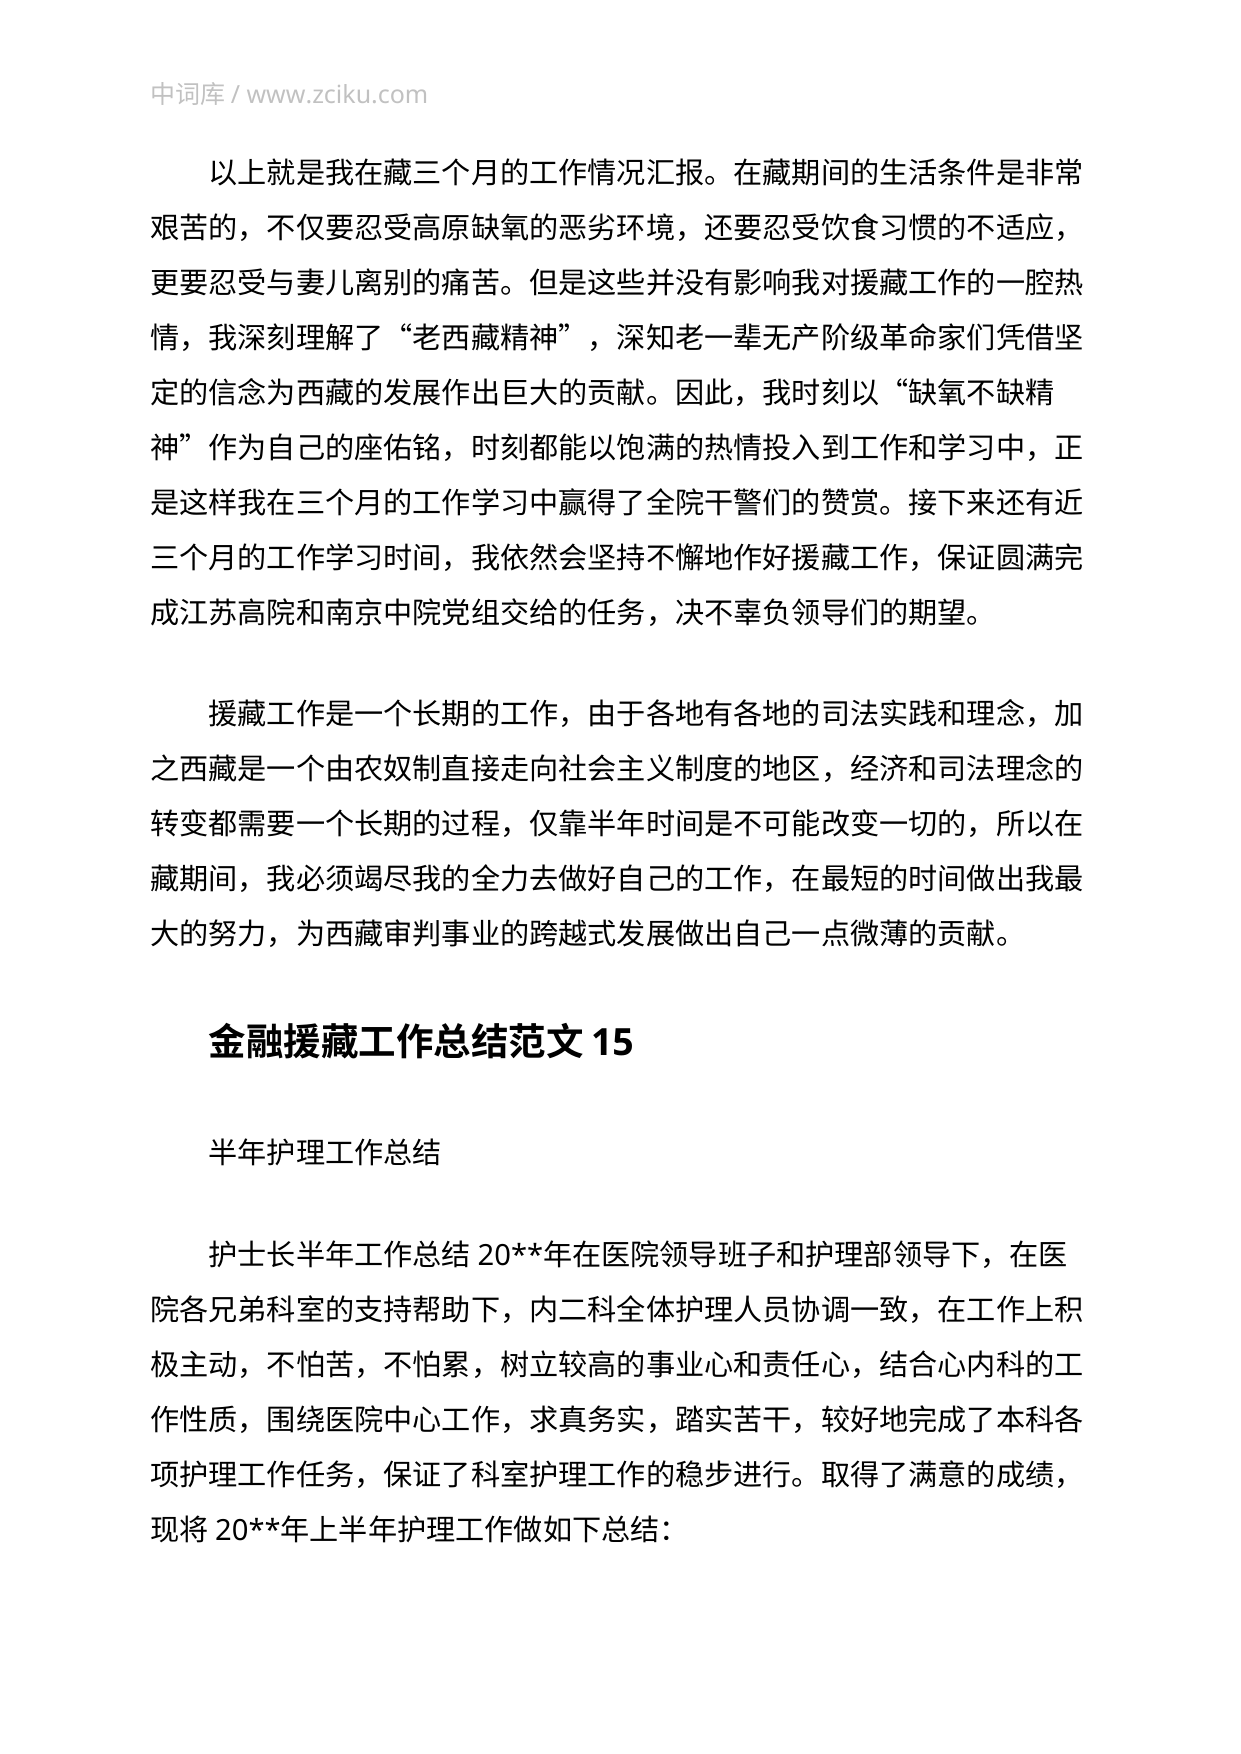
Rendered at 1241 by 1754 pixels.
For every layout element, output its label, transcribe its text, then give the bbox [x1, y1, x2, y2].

text 援藏工作是一个长期的工作，由于各地有各地的司法实践和理念，加之西藏是一个由农奴制直接走向社会主义制度的地区，经济和司法理念的转变都需要一个长期的过程，仅靠半年时间是不可能改变一切的，所以在藏期间，我必须竭尽我的全力去做好自己的工作，在最短的时间做出我最大的努力，为西藏审判事业的跨越式发展做出自己一点微薄的贡献。 [150, 691, 1090, 953]
text 半年护理工作总结 [150, 1130, 1090, 1172]
text 金融援藏工作总结范文15 [150, 1012, 1090, 1067]
text 以上就是我在藏三个月的工作情况汇报。在藏期间的生活条件是非常艰苦的，不仅要忍受高原缺氧的恶劣环境，还要忍受饮食习惯的不适应，更要忍受与妻儿离别的痛苦。但是这些并没有影响我对援藏工作的一腔热情，我深刻理解了“老西藏精神”，深知老一辈无产阶级革命家们凭借坚定的信念为西藏的发展作出巨大的贡献。因此，我时刻以“缺氧不缺精神”作为自己的座佑铭，时刻都能以饱满的热情投入到工作和学习中，正是这样我在三个月的工作学习中赢得了全院干警们的赞赏。接下来还有近三个月的工作学习时间，我依然会坚持不懈地作好援藏工作，保证圆满完成江苏高院和南京中院党组交给的任务，决不辜负领导们的期望。 [150, 150, 1090, 631]
text 护士长半年工作总结 20**年在医院领导班子和护理部领导下，在医院各兄弟科室的支持帮助下，内二科全体护理人员协调一致，在工作上积极主动，不怕苦，不怕累，树立较高的事业心和责任心，结合心内科的工作性质，围绕医院中心工作，求真务实，踏实苦干，较好地完成了本科各项护理工作任务，保证了科室护理工作的稳步进行。取得了满意的成绩，现将 20**年上半年护理工作做如下总结： [150, 1232, 1090, 1549]
